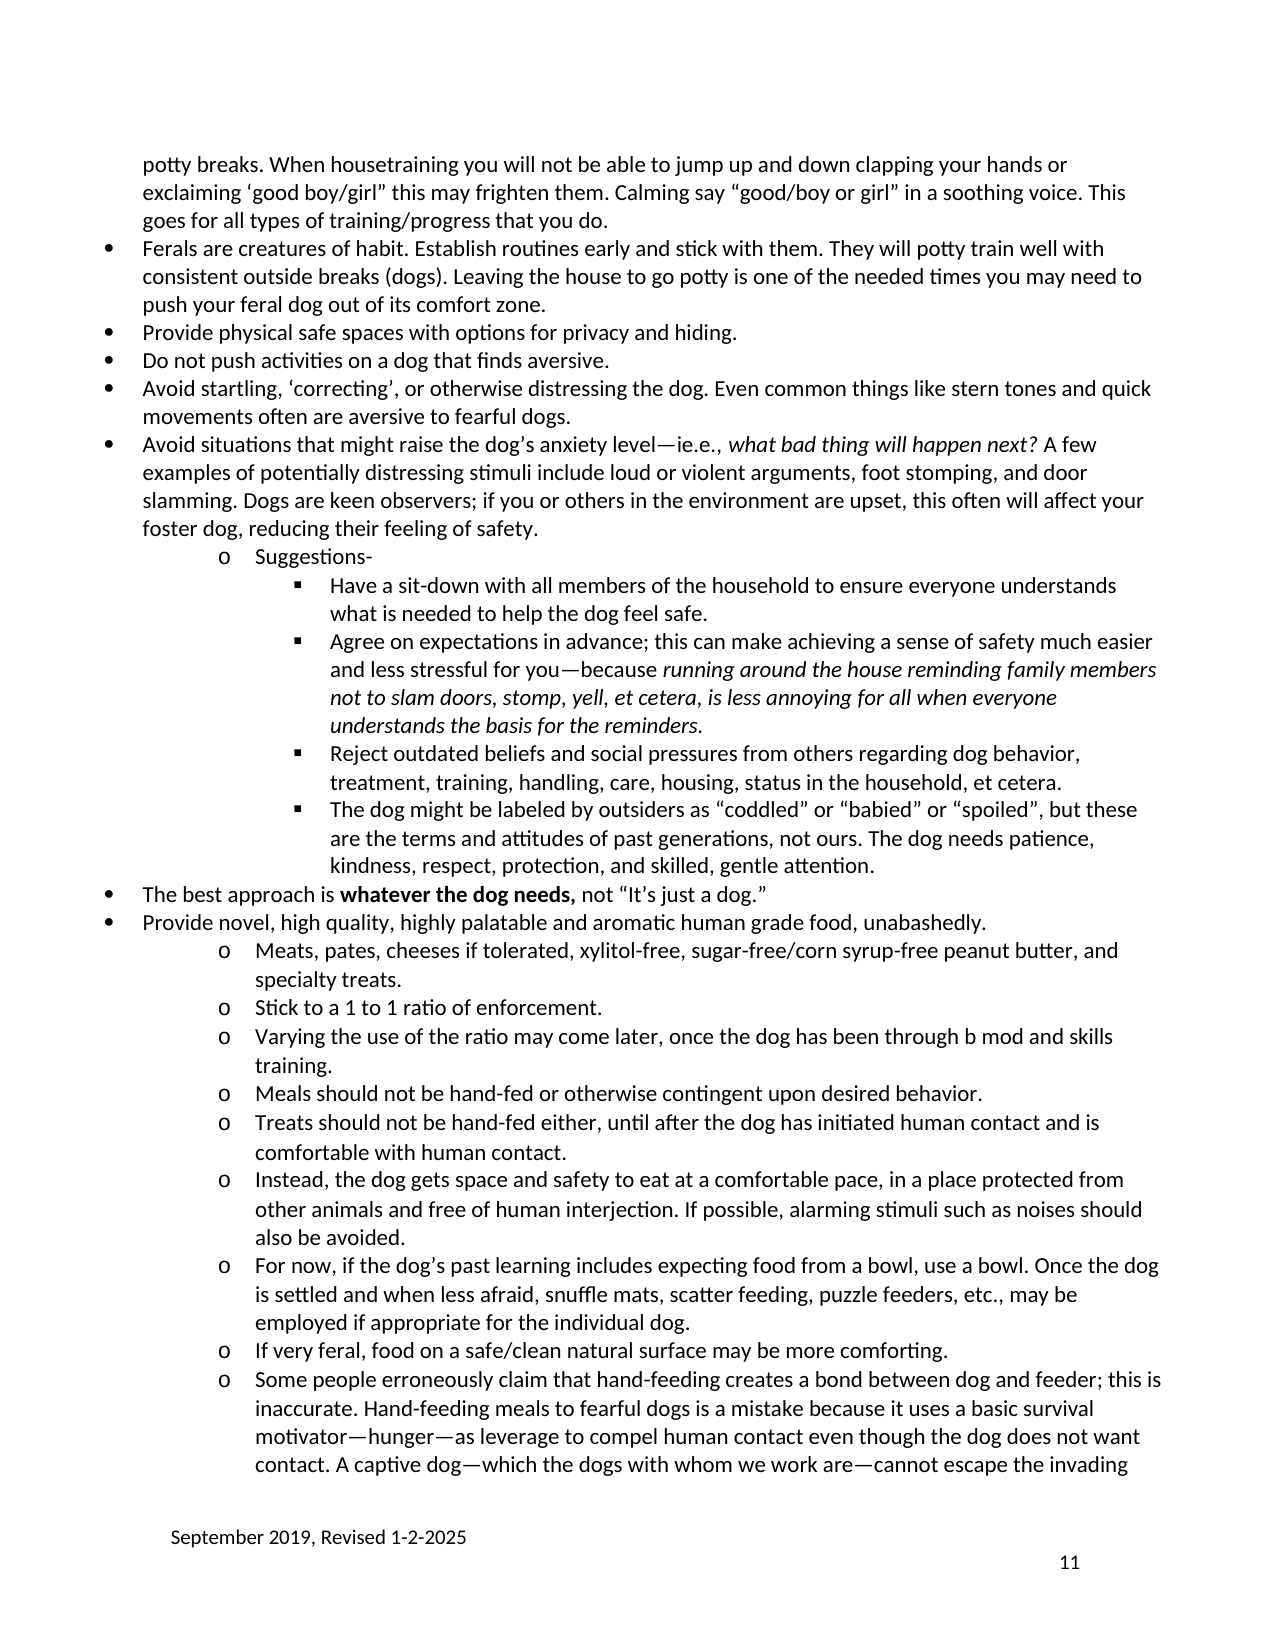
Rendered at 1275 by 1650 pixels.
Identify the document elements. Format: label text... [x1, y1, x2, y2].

list Suggestions- [217, 542, 1170, 571]
list Reject outdated beliefs and social pressures from others regarding dog behavior, treatment, training, handling, care, housing, status in the household, et cetera. [292, 739, 1170, 796]
list Do not push activities on a dog that finds aversive. [105, 346, 1170, 374]
list Meats, pates, cheeses if tolerated, xylitol-free, sugar-free/corn syrup-free peanut butter, and specialty treats. [217, 936, 1170, 993]
list Agree on expectations in advance; this can make achieving a sense of safety much easier and less stressful for you—because running around the house reminding family members not to slam doors, stomp, yell, et cetera, is less annoying for all when everyone understands the basis for the reminders. [292, 627, 1170, 739]
list Have a sit-down with all members of the household to ensure everyone understands what is needed to help the dog feel safe. [292, 571, 1170, 627]
list Meals should not be hand-fed or otherwise contingent upon desired behavior. [217, 1079, 1170, 1108]
list Treats should not be hand-fed either, until after the dog has initiated human contact and is comfortable with human contact. [217, 1108, 1170, 1166]
list Provide novel, high quality, highly palatable and aromatic human grade food, unabashedly. [105, 908, 1170, 936]
list Ferals are creatures of habit. Establish routines early and stick with them. They will potty train well with consistent outside breaks (dogs). Leaving the house to go potty is one of the needed times you may need to push your feral dog out of its comfort zone. [105, 234, 1170, 318]
list If very feral, food on a safe/clean natural surface may be more comforting. [217, 1336, 1170, 1365]
list Varying the use of the ratio may come later, once the dog has been through b mod and skills training. [217, 1022, 1170, 1079]
list Avoid startling, ‘correcting’, or otherwise distressing the dog. Even common things like stern tones and quick movements often are aversive to fearful dogs. [105, 374, 1170, 430]
list Instead, the dog gets space and safety to eat at a comfortable pace, in a place protected from other animals and free of human interjection. If possible, alarming stimuli such as noises should also be avoided. [217, 1166, 1170, 1251]
list Avoid situations that might raise the dog’s anxiety level—ie.e., what bad thing will happen next? A few examples of potentially distressing stimuli include loud or violent arguments, foot stomping, and door slamming. Dogs are keen observers; if you or others in the environment are upset, this often will affect your foster dog, reducing their feeling of safety. [105, 430, 1170, 542]
list Provide physical safe spaces with options for privacy and hiding. [105, 318, 1170, 346]
list Stick to a 1 to 1 ratio of enforcement. [217, 993, 1170, 1022]
list The dog might be labeled by outsiders as “coddled” or “babied” or “spoiled”, but these are the terms and attitudes of past generations, not ours. The dog needs patience, kindness, respect, protection, and skilled, gentle attention. [292, 796, 1170, 880]
list For now, if the dog’s past learning includes expecting food from a bowl, use a bowl. Once the dog is settled and when less afraid, snuffle mats, scatter feeding, puzzle feeders, etc., may be employed if appropriate for the individual dog. [217, 1251, 1170, 1336]
list The best approach is whatever the dog needs, not “It’s just a dog.” [105, 880, 1170, 908]
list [105, 150, 1170, 234]
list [217, 1365, 1170, 1478]
